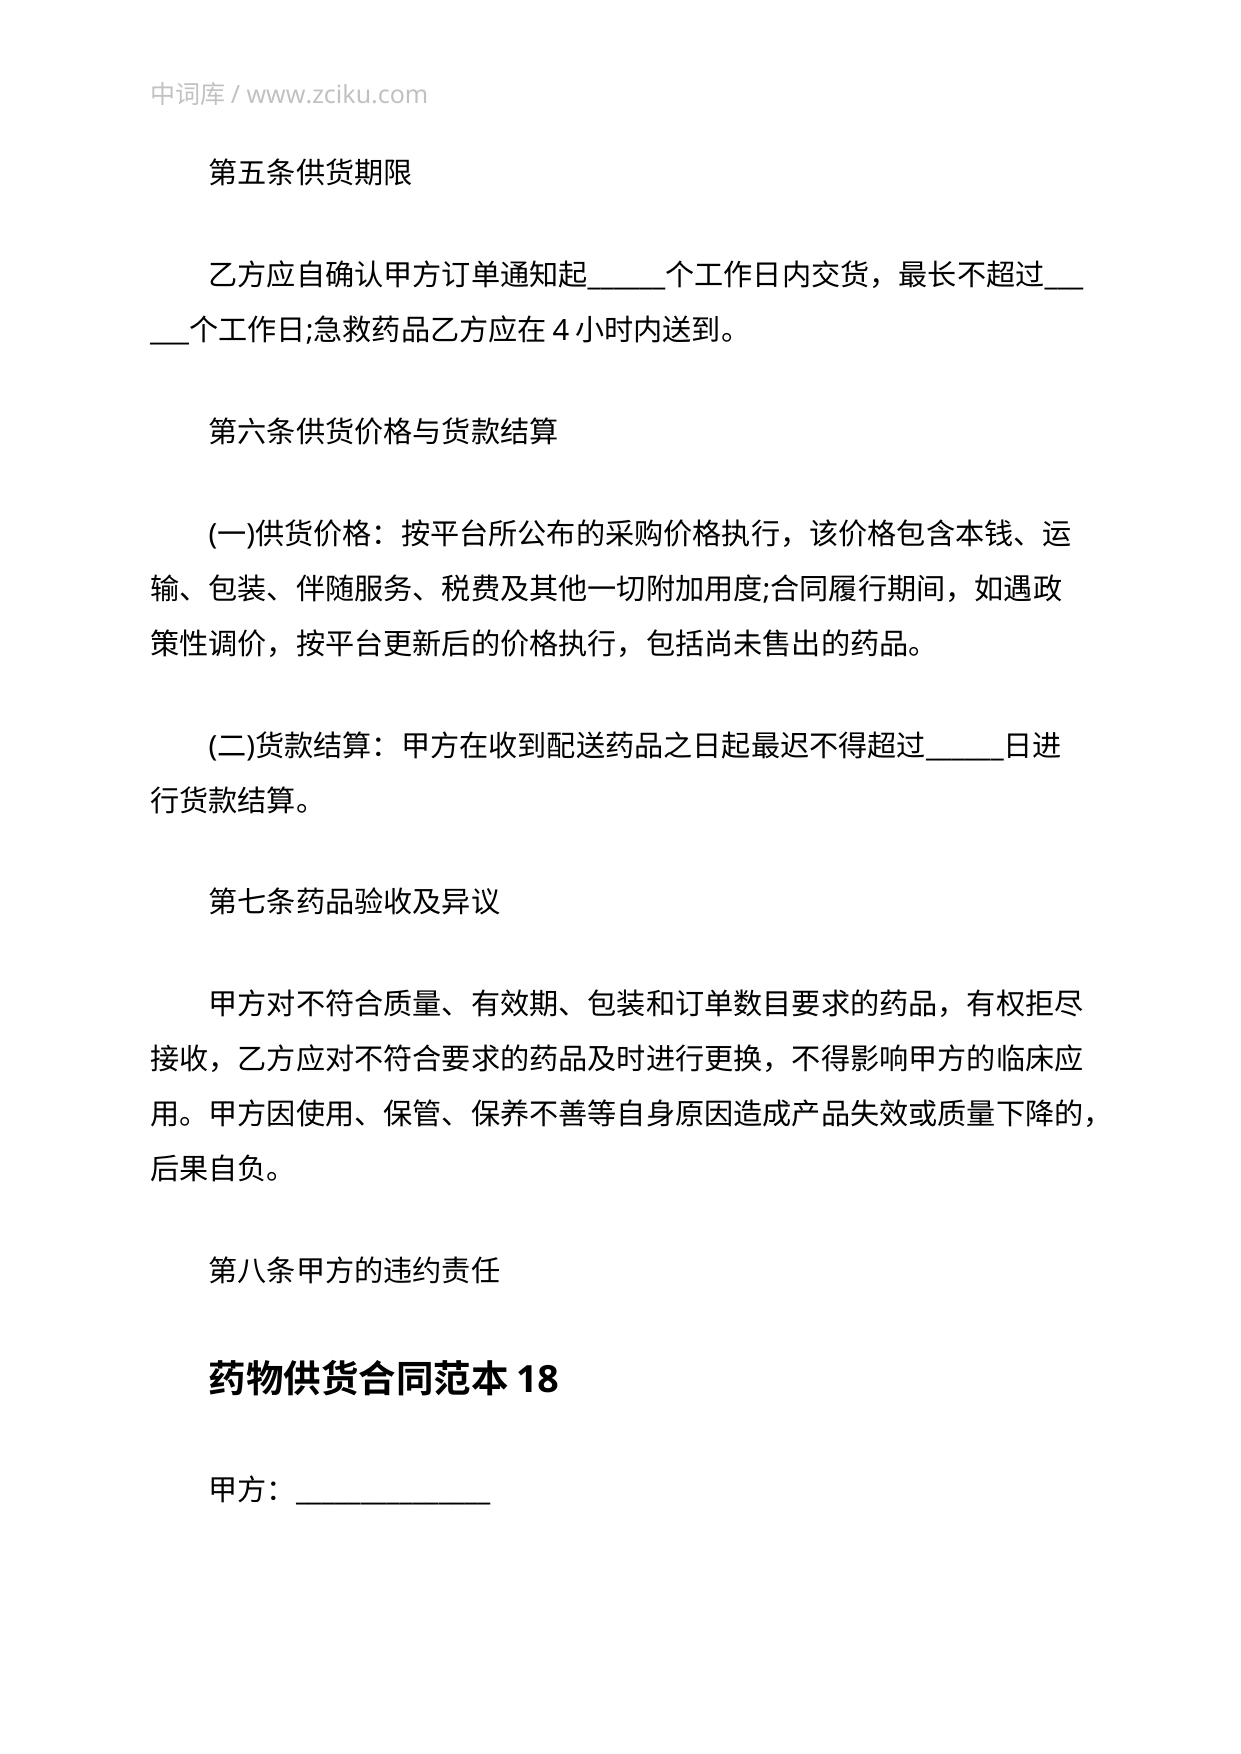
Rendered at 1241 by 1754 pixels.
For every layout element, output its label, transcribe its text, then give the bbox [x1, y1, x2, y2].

text 第八条甲方的违约责任 [150, 1247, 1090, 1289]
text 第五条供货期限 [150, 150, 1090, 192]
text (一)供货价格：按平台所公布的采购价格执行，该价格包含本钱、运输、包装、伴随服务、税费及其他一切附加用度;合同履行期间，如遇政策性调价，按平台更新后的价格执行，包括尚未售出的药品。 [150, 511, 1090, 663]
text 甲方：_______________ [150, 1467, 1090, 1509]
text 甲方对不符合质量、有效期、包装和订单数目要求的药品，有权拒尽接收，乙方应对不符合要求的药品及时进行更换，不得影响甲方的临床应用。甲方因使用、保管、保养不善等自身原因造成产品失效或质量下降的，后果自负。 [150, 981, 1090, 1188]
text 第七条药品验收及异议 [150, 879, 1090, 921]
text 药物供货合同范本18 [150, 1349, 1090, 1403]
text 第六条供货价格与货款结算 [150, 409, 1090, 451]
text (二)货款结算：甲方在收到配送药品之日起最迟不得超过______日进行货款结算。 [150, 722, 1090, 819]
text 乙方应自确认甲方订单通知起______个工作日内交货，最长不超过______个工作日;急救药品乙方应在4小时内送到。 [150, 252, 1090, 349]
